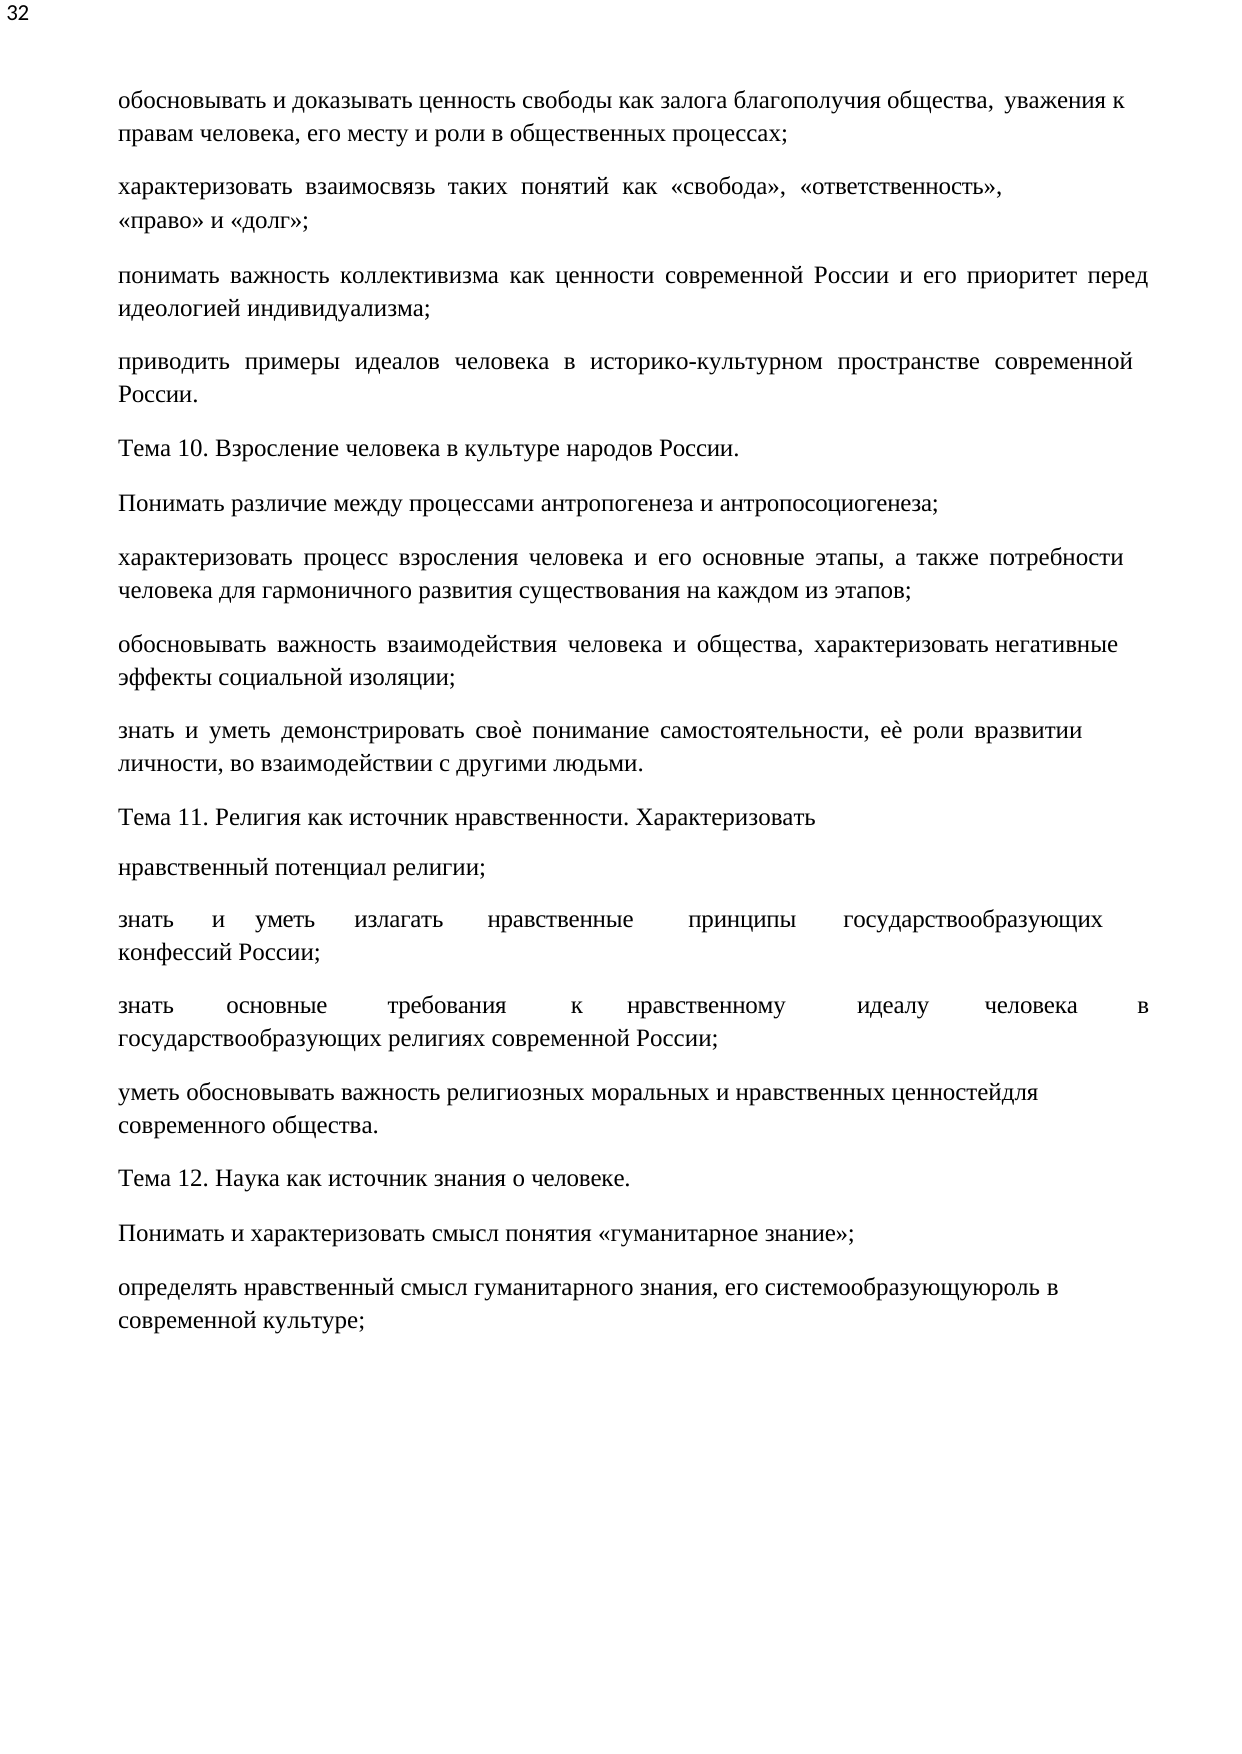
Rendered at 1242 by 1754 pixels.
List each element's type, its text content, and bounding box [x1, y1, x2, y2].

text «право» и «долг»; [118, 206, 1192, 234]
text характеризовать взаимосвязь таких понятий как «свобода», «ответственность», [118, 171, 1192, 200]
text знать и уметь излагать нравственные принципы государствообразующих конфессий России; [118, 904, 1106, 966]
text приводить примеры идеалов человека в историко-культурном пространстве современной России. [118, 346, 1192, 408]
text понимать важность коллективизма как ценности современной России и его приоритет перед идеологией индивидуализма; [118, 260, 1192, 322]
text Тема 11. Религия как источник нравственности. Характеризовать нравственный потенциал религии; [118, 802, 844, 881]
text обосновывать и доказывать ценность свободы как залога благополучия общества, уважения к правам человека, его месту и роли в общественных процессах; [118, 85, 1192, 147]
text характеризовать процесс взросления человека и его основные этапы, а также потребности человека для гармоничного развития существования на каждом из этапов; [118, 542, 1192, 604]
text Понимать различие между процессами антропогенеза и антропосоциогенеза; [118, 488, 1192, 517]
text Тема 12. Наука как источник знания о человеке. [118, 1163, 1192, 1192]
text обосновывать важность взаимодействия человека и общества, характеризовать негативные эффекты социальной изоляции; [118, 629, 1192, 691]
text Понимать и характеризовать смысл понятия «гуманитарное знание»; [118, 1218, 1192, 1247]
text уметь обосновывать важность религиозных моральных и нравственных ценностейдля современного общества. [118, 1077, 1150, 1138]
text знать основные требования к нравственному идеалу человека в государствообразующих религиях современной России; [118, 990, 1150, 1052]
text знать и уметь демонстрировать своѐ понимание самостоятельности, еѐ роли вразвитии личности, во взаимодействии с другими людьми. [118, 715, 1150, 777]
text определять нравственный смысл гуманитарного знания, его системообразующуюроль в современной культуре; [118, 1272, 1192, 1334]
text Тема 10. Взросление человека в культуре народов России. [118, 433, 1192, 462]
